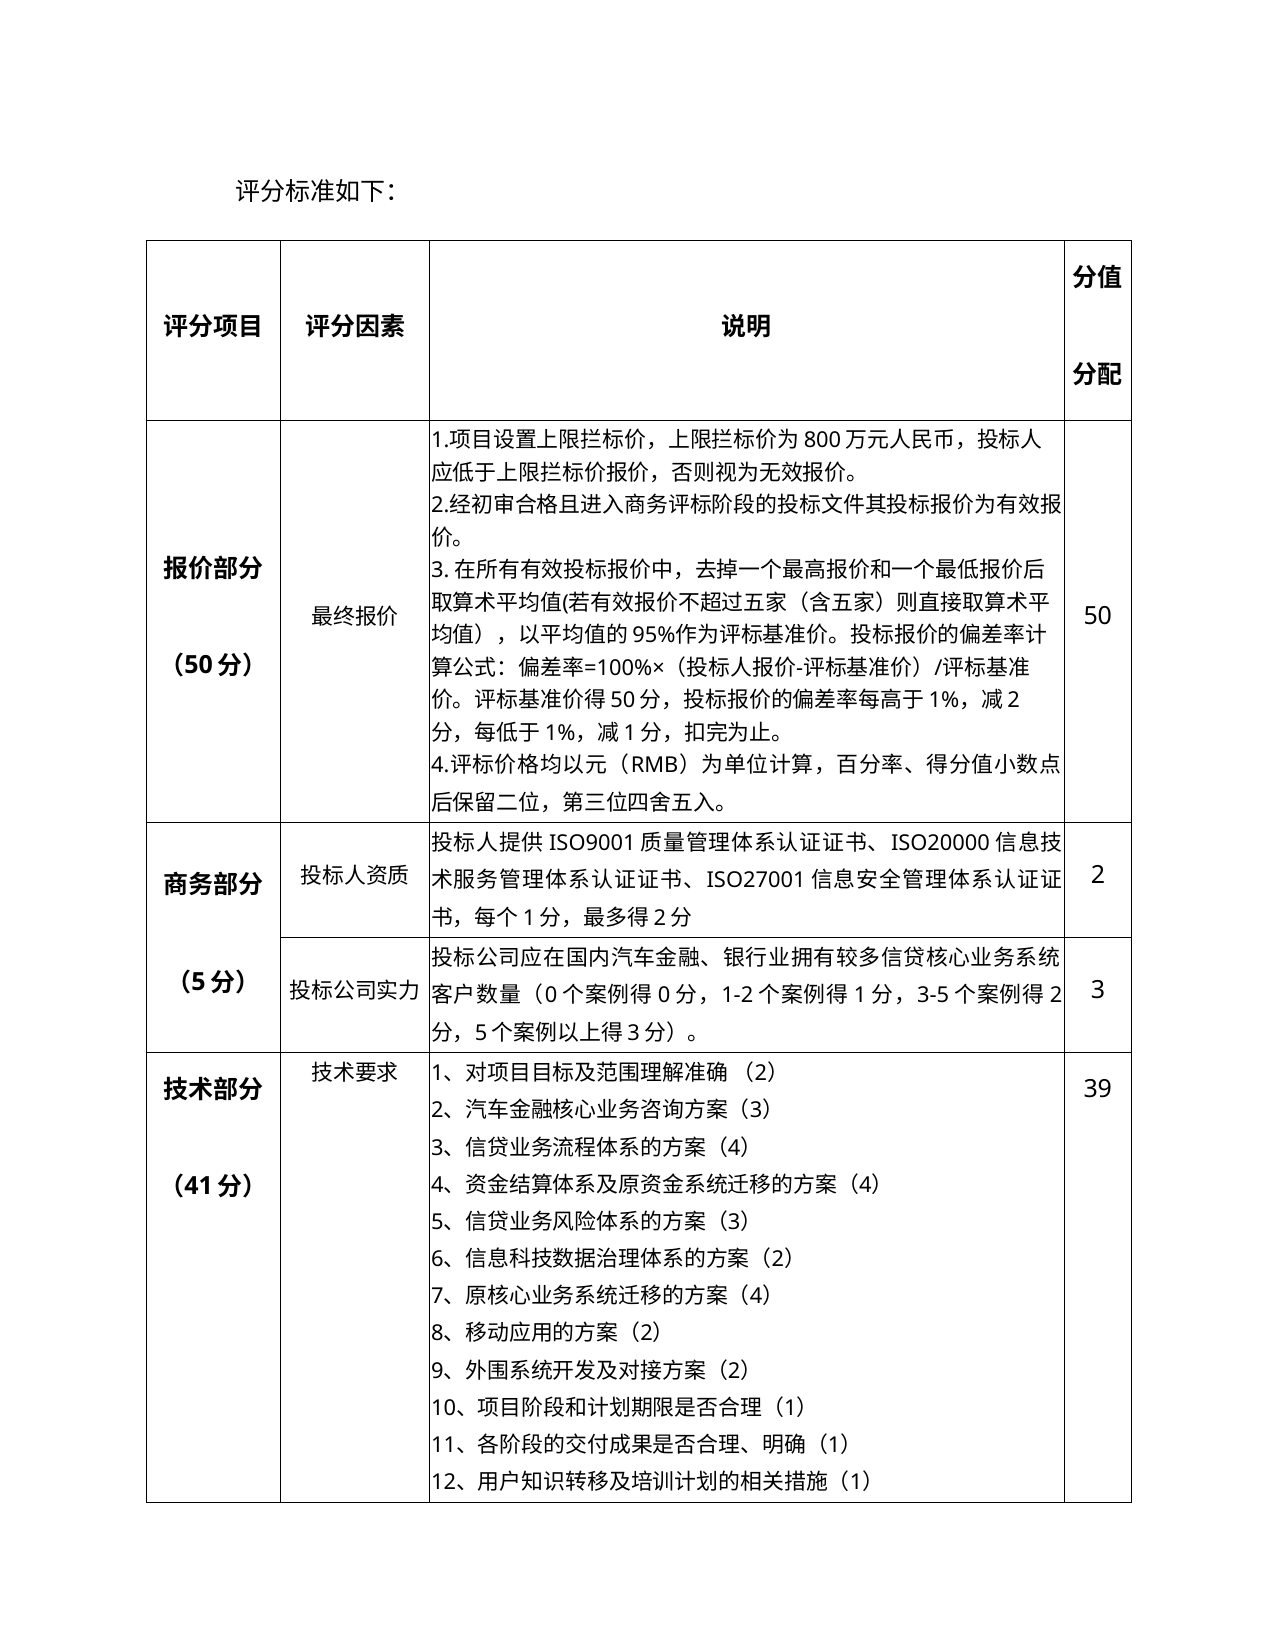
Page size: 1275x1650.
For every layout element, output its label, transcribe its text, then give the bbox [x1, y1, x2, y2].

table_cell 商务部分（5分） [147, 823, 280, 1052]
table_cell 投标人提供ISO9001质量管理体系认证证书、ISO20000信息技术服务管理体系认证证书、ISO27001信息安全管理体系认证证书，每个1分，最多得2分 [430, 823, 1064, 937]
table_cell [430, 1053, 1064, 1502]
table_cell 技术要求 [281, 1053, 429, 1502]
table_cell 2 [1065, 823, 1131, 937]
text 评分标准如下： [185, 157, 1092, 222]
table_cell 报价部分（50分） [147, 421, 280, 822]
table_cell 39 [1065, 1053, 1131, 1502]
table_header 评分因素 [281, 241, 429, 419]
table_cell 技术部分（41分） [147, 1053, 280, 1502]
table_cell 投标公司实力 [281, 938, 429, 1052]
table_header 评分项目 [147, 241, 280, 419]
table_cell 投标公司应在国内汽车金融、银行业拥有较多信贷核心业务系统客户数量（0个案例得0分，1-2个案例得1分，3-5个案例得2分，5个案例以上得3分）。 [430, 938, 1064, 1052]
table_cell 1.项目设置上限拦标价，上限拦标价为800万元人民币，投标人应低于上限拦标价报价，否则视为无效报价。 2.经初审合格且进入商务评标阶段的投标文件其投标报价为有效报价。 3. 在所有有效投标报价中，去掉一个最高报价和一个最低报价后取算术平均值(若有效报价不超过五家（含五家）则直接取算术平均值），以平均值的95%作为评标基准价。投标报价的偏差率计算公式：偏差率=100%×（投标人报价-评标基准价）/评标基准价。评标基准价得50分，投标报价的偏差率每高于1%，减2分，每低于1%，减1分，扣完为止。 4.评标价格均以元（RMB）为单位计算，百分率、得分值小数点后保留二位，第三位四舍五入。 [430, 421, 1064, 822]
table_header 说明 [430, 241, 1064, 419]
table_header 分值分配 [1065, 241, 1131, 419]
table_cell 50 [1065, 421, 1131, 822]
table_cell 投标人资质 [281, 823, 429, 937]
table_cell 最终报价 [281, 421, 429, 822]
table_cell 3 [1065, 938, 1131, 1052]
